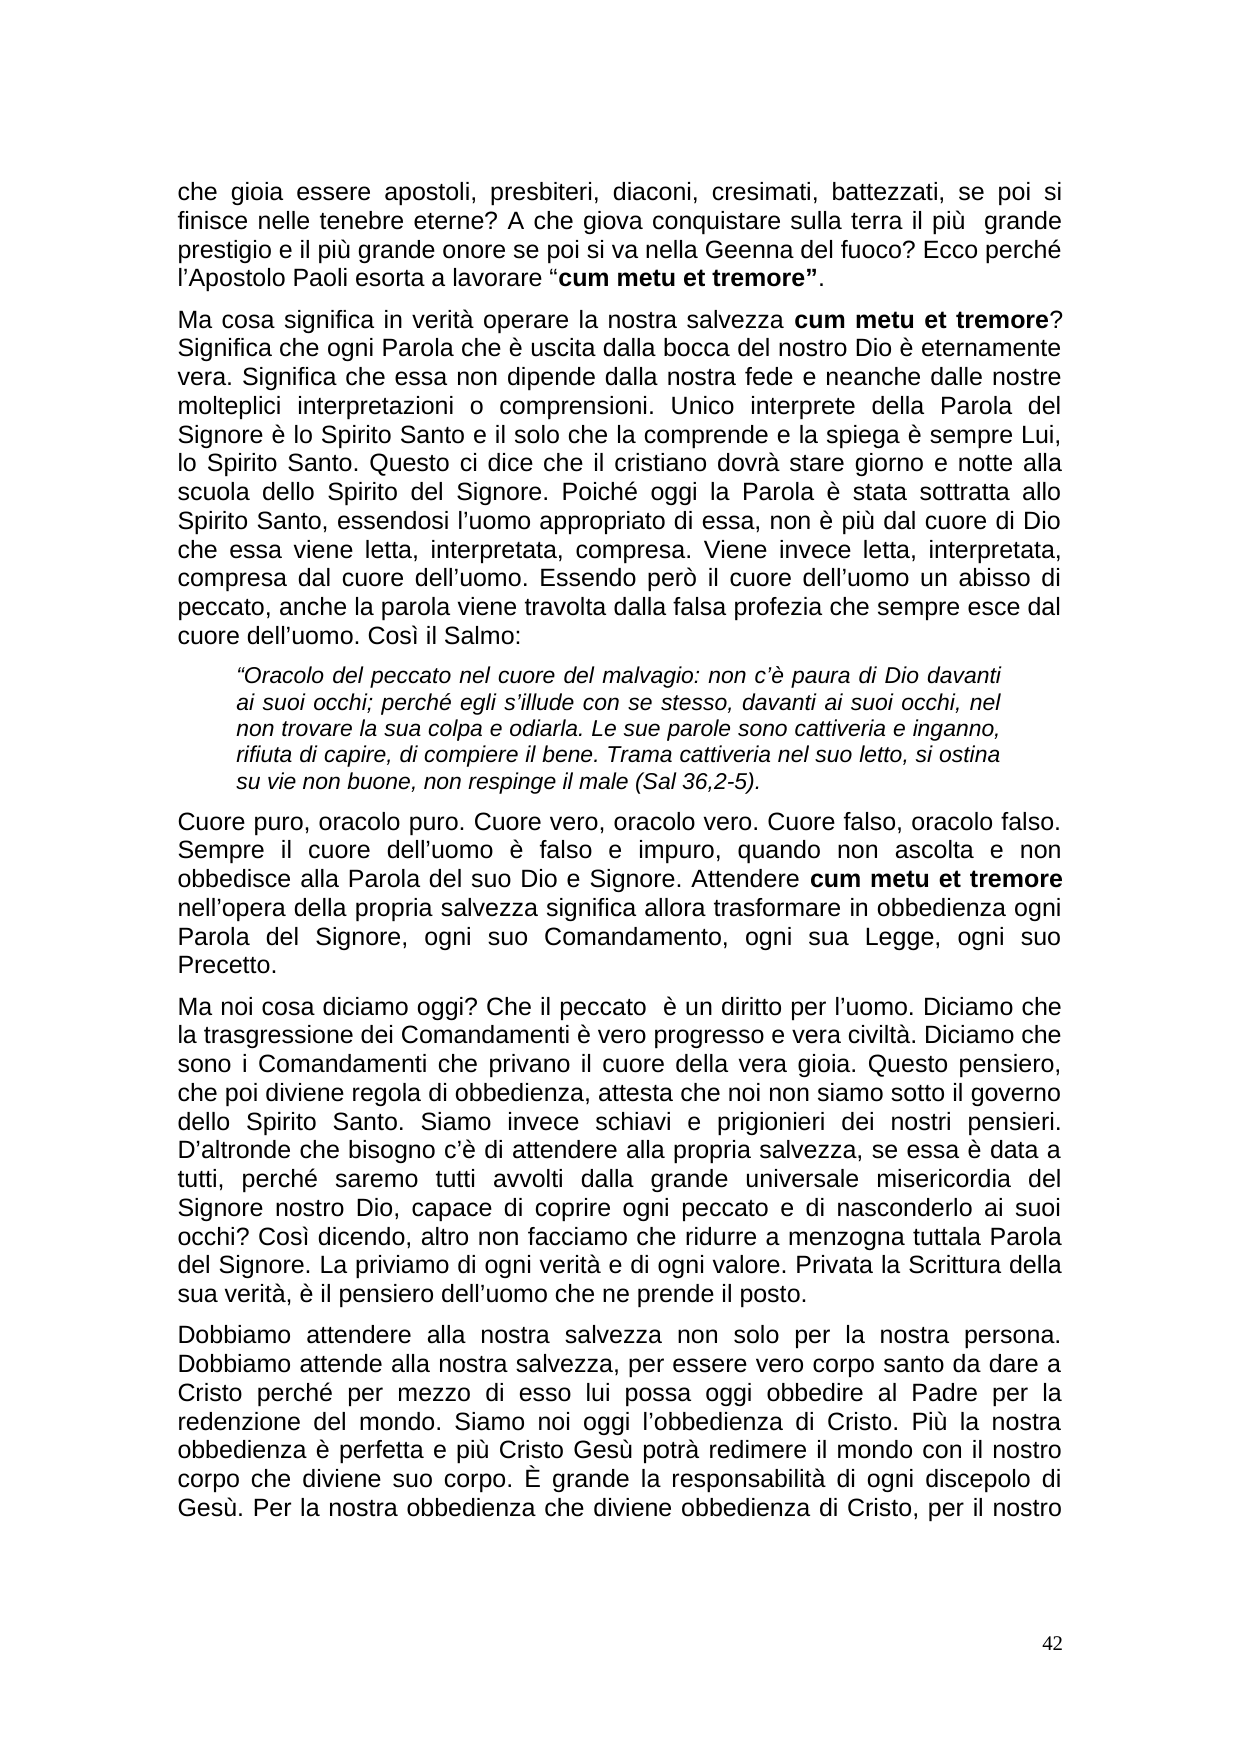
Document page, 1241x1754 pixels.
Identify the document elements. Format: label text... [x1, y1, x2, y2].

text “Oracolo del peccato nel cuore del malvagio: non c’è paura di Dio davanti ai suoi occhi; perché egli s’illude con se stesso, davanti ai suoi occhi, nel non trovare la sua colpa e odiarla. Le sue parole sono cattiveria e inganno, rifiuta di capire, di compiere il bene. Trama cattiveria nel suo letto, si ostina su vie non buone, non respinge il male (Sal 36,2-5). [236, 662, 1004, 794]
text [177, 1320, 1063, 1521]
text Cuore puro, oracolo puro. Cuore vero, oracolo vero. Cuore falso, oracolo falso. Sempre il cuore dell’uomo è falso e impuro, quando non ascolta e non obbedisce alla Parola del suo Dio e Signore. Attendere cum metu et tremore nell’opera della propria salvezza significa allora trasformare in obbedienza ogni Parola del Signore, ogni suo Comandamento, ogni sua Legge, ogni suo Precetto. [177, 806, 1063, 979]
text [177, 177, 1063, 292]
text Ma noi cosa diciamo oggi? Che il peccato è un diritto per l’uomo. Diciamo che la trasgressione dei Comandamenti è vero progresso e vera civiltà. Diciamo che sono i Comandamenti che privano il cuore della vera gioia. Questo pensiero, che poi diviene regola di obbedienza, attesta che noi non siamo sotto il governo dello Spirito Santo. Siamo invece schiavi e prigionieri dei nostri pensieri. D’altronde che bisogno c’è di attendere alla propria salvezza, se essa è data a tutti, perché saremo tutti avvolti dalla grande universale misericordia del Signore nostro Dio, capace di coprire ogni peccato e di nasconderlo ai suoi occhi? Così dicendo, altro non facciamo che ridurre a menzogna tuttala Parola del Signore. La priviamo di ogni verità e di ogni valore. Privata la Scrittura della sua verità, è il pensiero dell’uomo che ne prende il posto. [177, 991, 1063, 1308]
text Ma cosa significa in verità operare la nostra salvezza cum metu et tremore? Significa che ogni Parola che è uscita dalla bocca del nostro Dio è eternamente vera. Significa che essa non dipende dalla nostra fede e neanche dalle nostre molteplici interpretazioni o comprensioni. Unico interprete della Parola del Signore è lo Spirito Santo e il solo che la comprende e la spiega è sempre Lui, lo Spirito Santo. Questo ci dice che il cristiano dovrà stare giorno e notte alla scuola dello Spirito del Signore. Poiché oggi la Parola è stata sottratta allo Spirito Santo, essendosi l’uomo appropriato di essa, non è più dal cuore di Dio che essa viene letta, interpretata, compresa. Viene invece letta, interpretata, compresa dal cuore dell’uomo. Essendo però il cuore dell’uomo un abisso di peccato, anche la parola viene travolta dalla falsa profezia che sempre esce dal cuore dell’uomo. Così il Salmo: [177, 305, 1063, 650]
